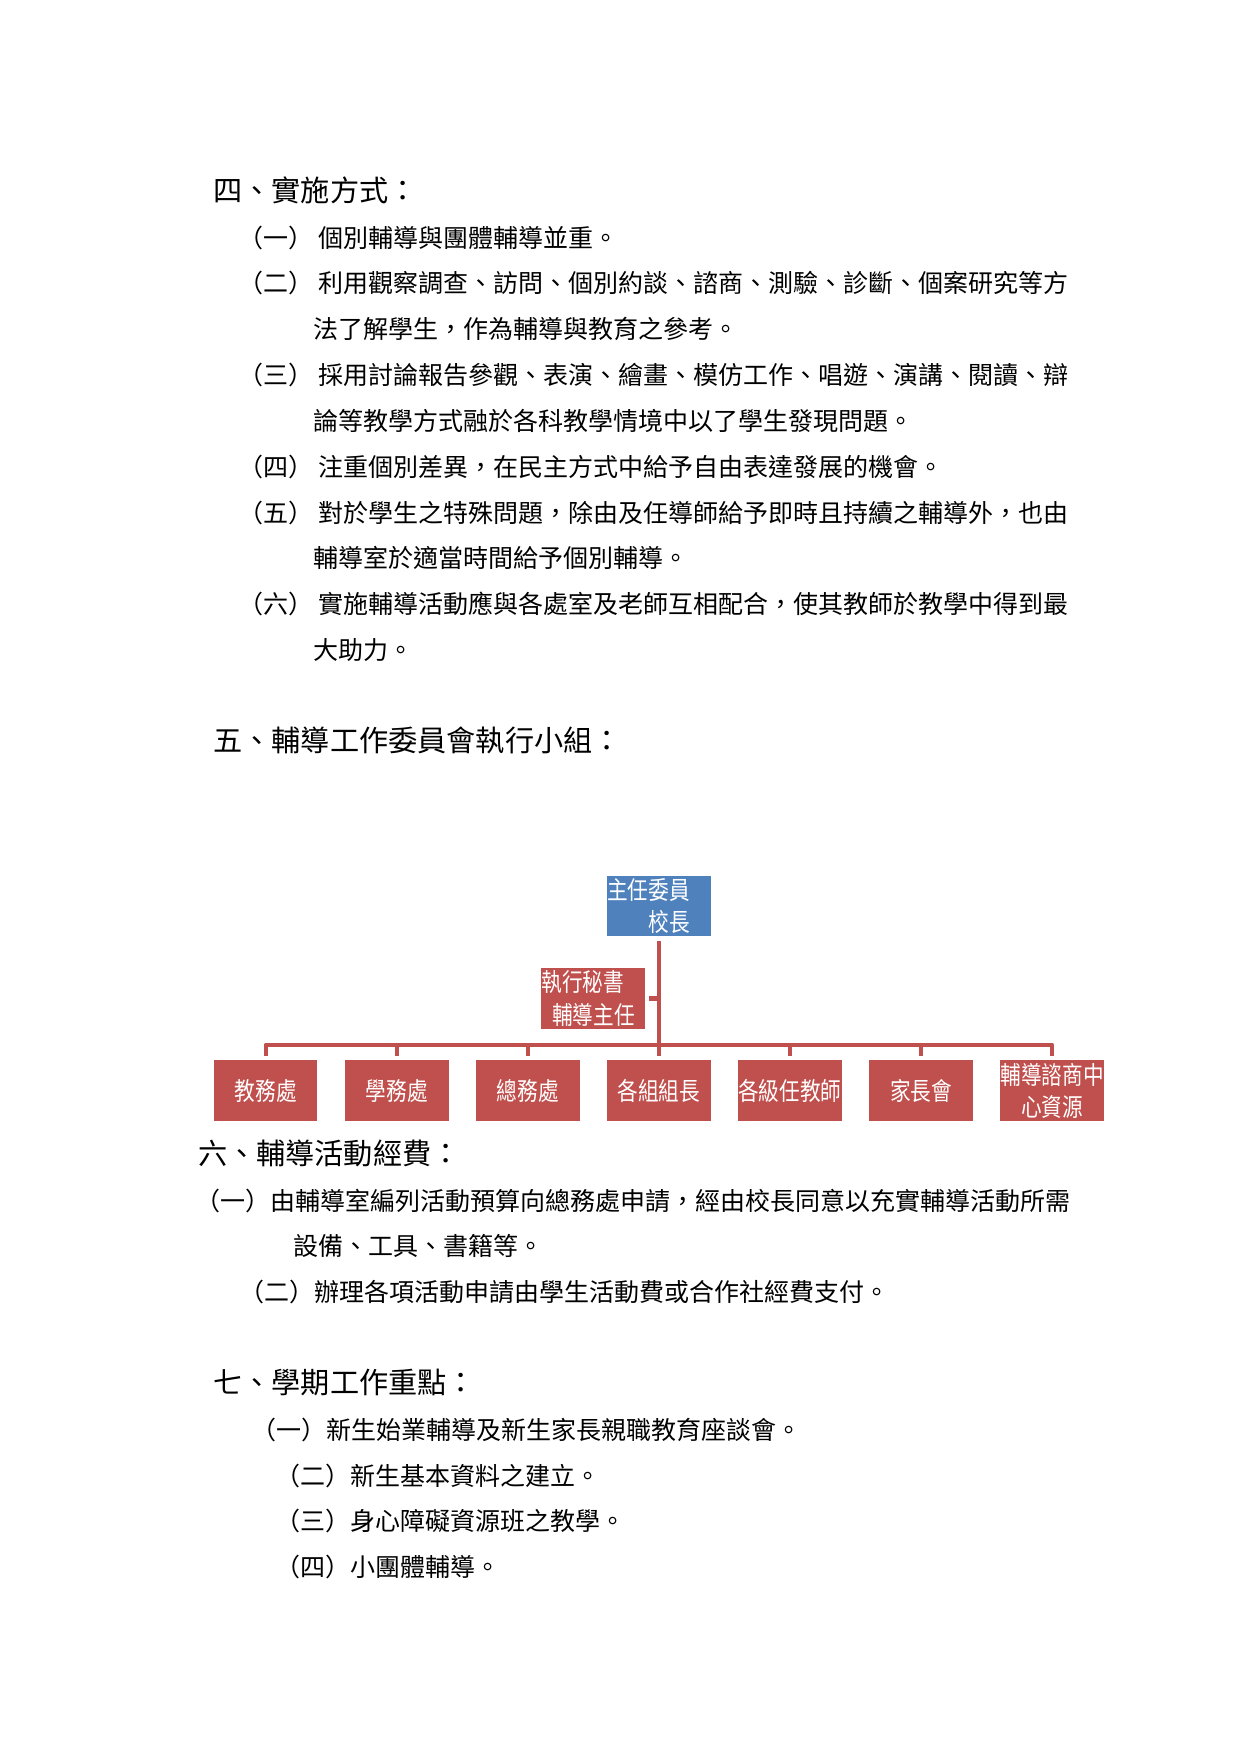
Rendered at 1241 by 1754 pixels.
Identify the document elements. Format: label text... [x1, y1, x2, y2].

text （三）身心障礙資源班之教學。 [275, 1494, 1087, 1540]
text （四）小團體輔導。 [275, 1540, 1087, 1586]
list 實施輔導活動應與各處室及老師互相配合，使其教師於教學中得到最大助力。 [238, 577, 1087, 669]
text 六、輔導活動經費： [169, 806, 1087, 1173]
list 個別輔導與團體輔導並重。 [238, 210, 1087, 256]
text （一）由輔導室編列活動預算向總務處申請，經由校長同意以充實輔導活動所需設備、工具、書籍等。 [169, 1173, 1087, 1265]
text （一）新生始業輔導及新生家長親職教育座談會。 [238, 1402, 1087, 1448]
text 五、輔導工作委員會執行小組： [213, 714, 1087, 760]
list 利用觀察調查、訪問、個別約談、諮商、測驗、診斷、個案研究等方法了解學生，作為輔導與教育之參考。 [238, 256, 1087, 348]
list 採用討論報告參觀、表演、繪畫、模仿工作、唱遊、演講、閱讀、辯論等教學方式融於各科教學情境中以了學生發現問題。 [238, 348, 1087, 439]
text 七、學期工作重點： [213, 1357, 1087, 1402]
text （二）新生基本資料之建立。 [275, 1448, 1087, 1494]
text 四、實施方式： [213, 164, 1087, 210]
text （二）辦理各項活動申請由學生活動費或合作社經費支付。 [213, 1265, 1087, 1311]
list 注重個別差異，在民主方式中給予自由表達發展的機會。 [238, 439, 1087, 485]
list 對於學生之特殊問題，除由及任導師給予即時且持續之輔導外，也由輔導室於適當時間給予個別輔導。 [238, 485, 1087, 577]
